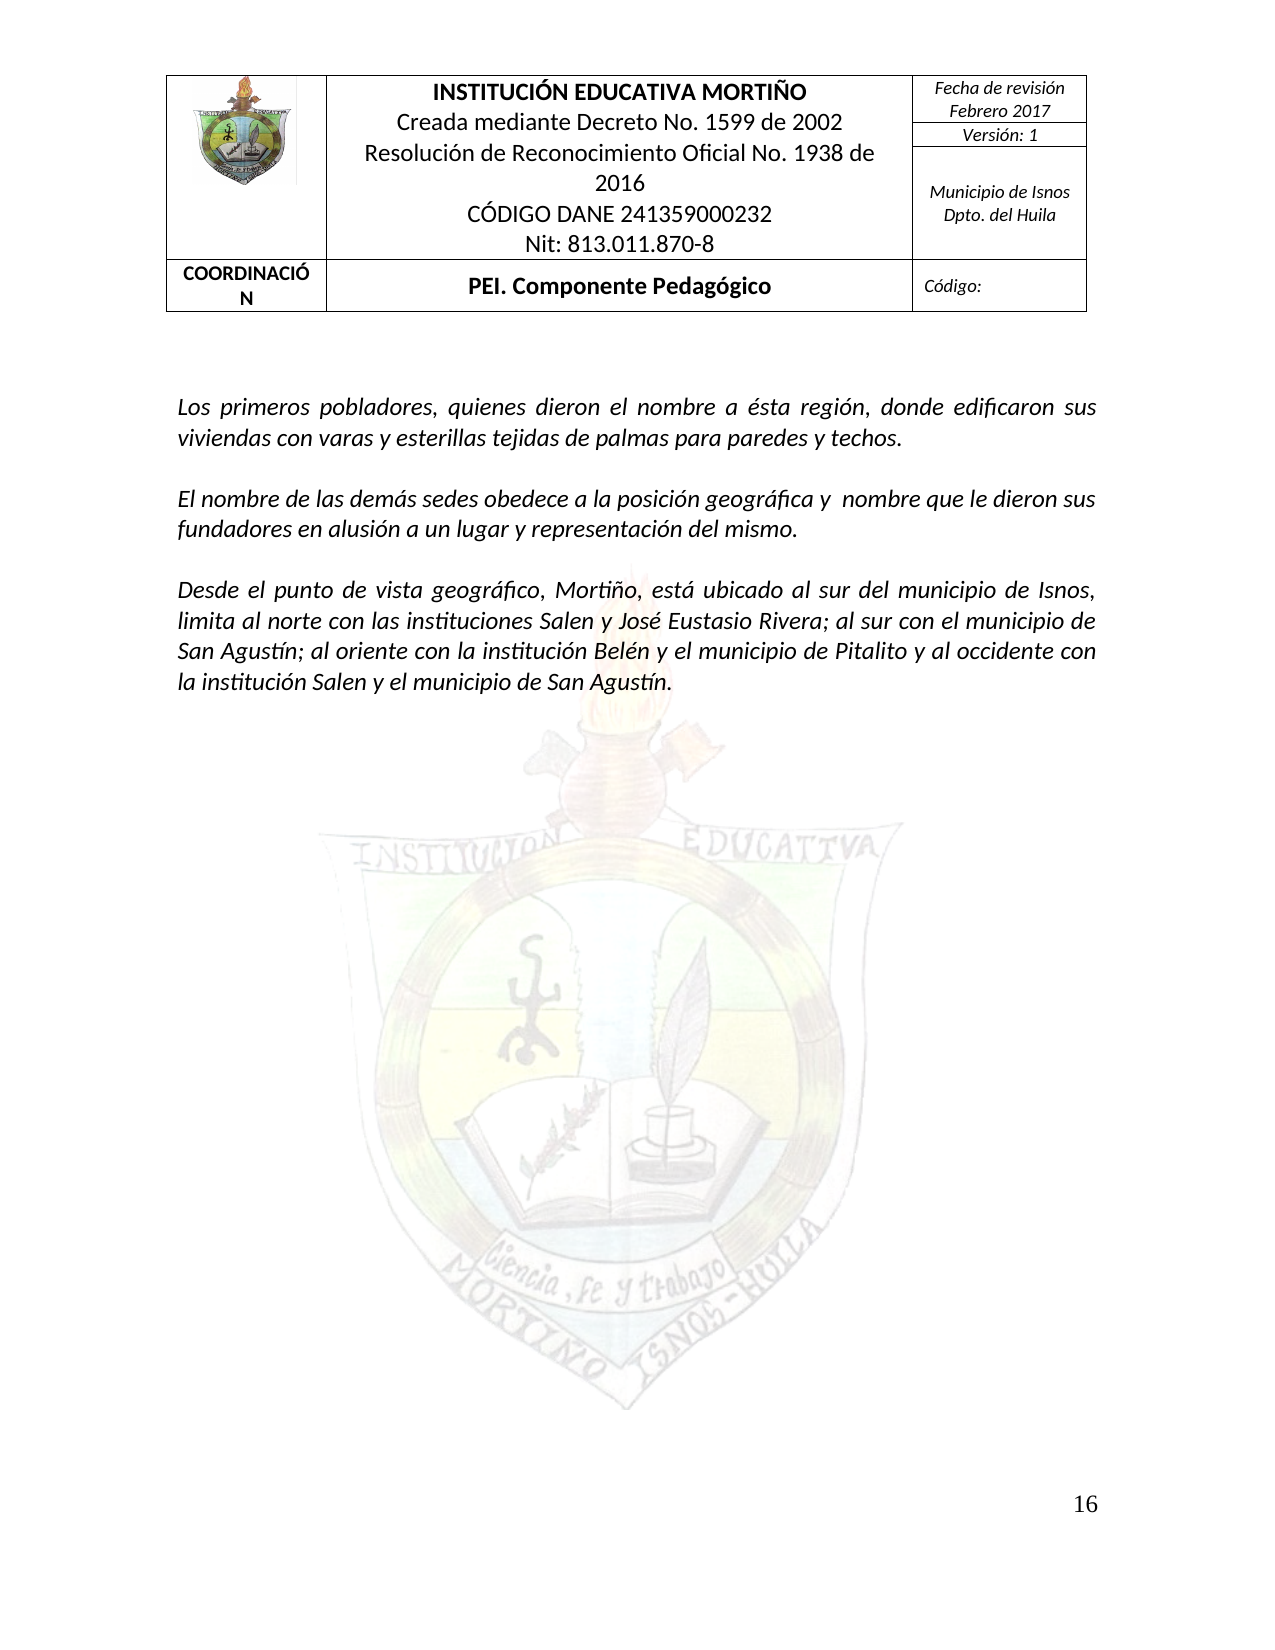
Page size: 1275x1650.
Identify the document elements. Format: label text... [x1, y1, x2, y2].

picture [191, 76, 297, 185]
text Desde el punto de vista geográfico, Mortiño, está ubicado al sur del municipio de Isnos, limita al norte con las instituciones Salen y José Eustasio Rivera; al sur con el municipio de San Agustín; al oriente con la institución Belén y el municipio de Pitalito y al occidente con la institución Salen y el municipio de San Agustín. [177, 544, 1098, 696]
text El nombre de las demás sedes obedece a la posición geográfica y nombre que le dieron sus fundadores en alusión a un lugar y representación del mismo. [177, 452, 1098, 544]
text Los primeros pobladores, quienes dieron el nombre a ésta región, donde edificaron sus viviendas con varas y esterillas tejidas de palmas para paredes y techos. [177, 361, 1098, 452]
